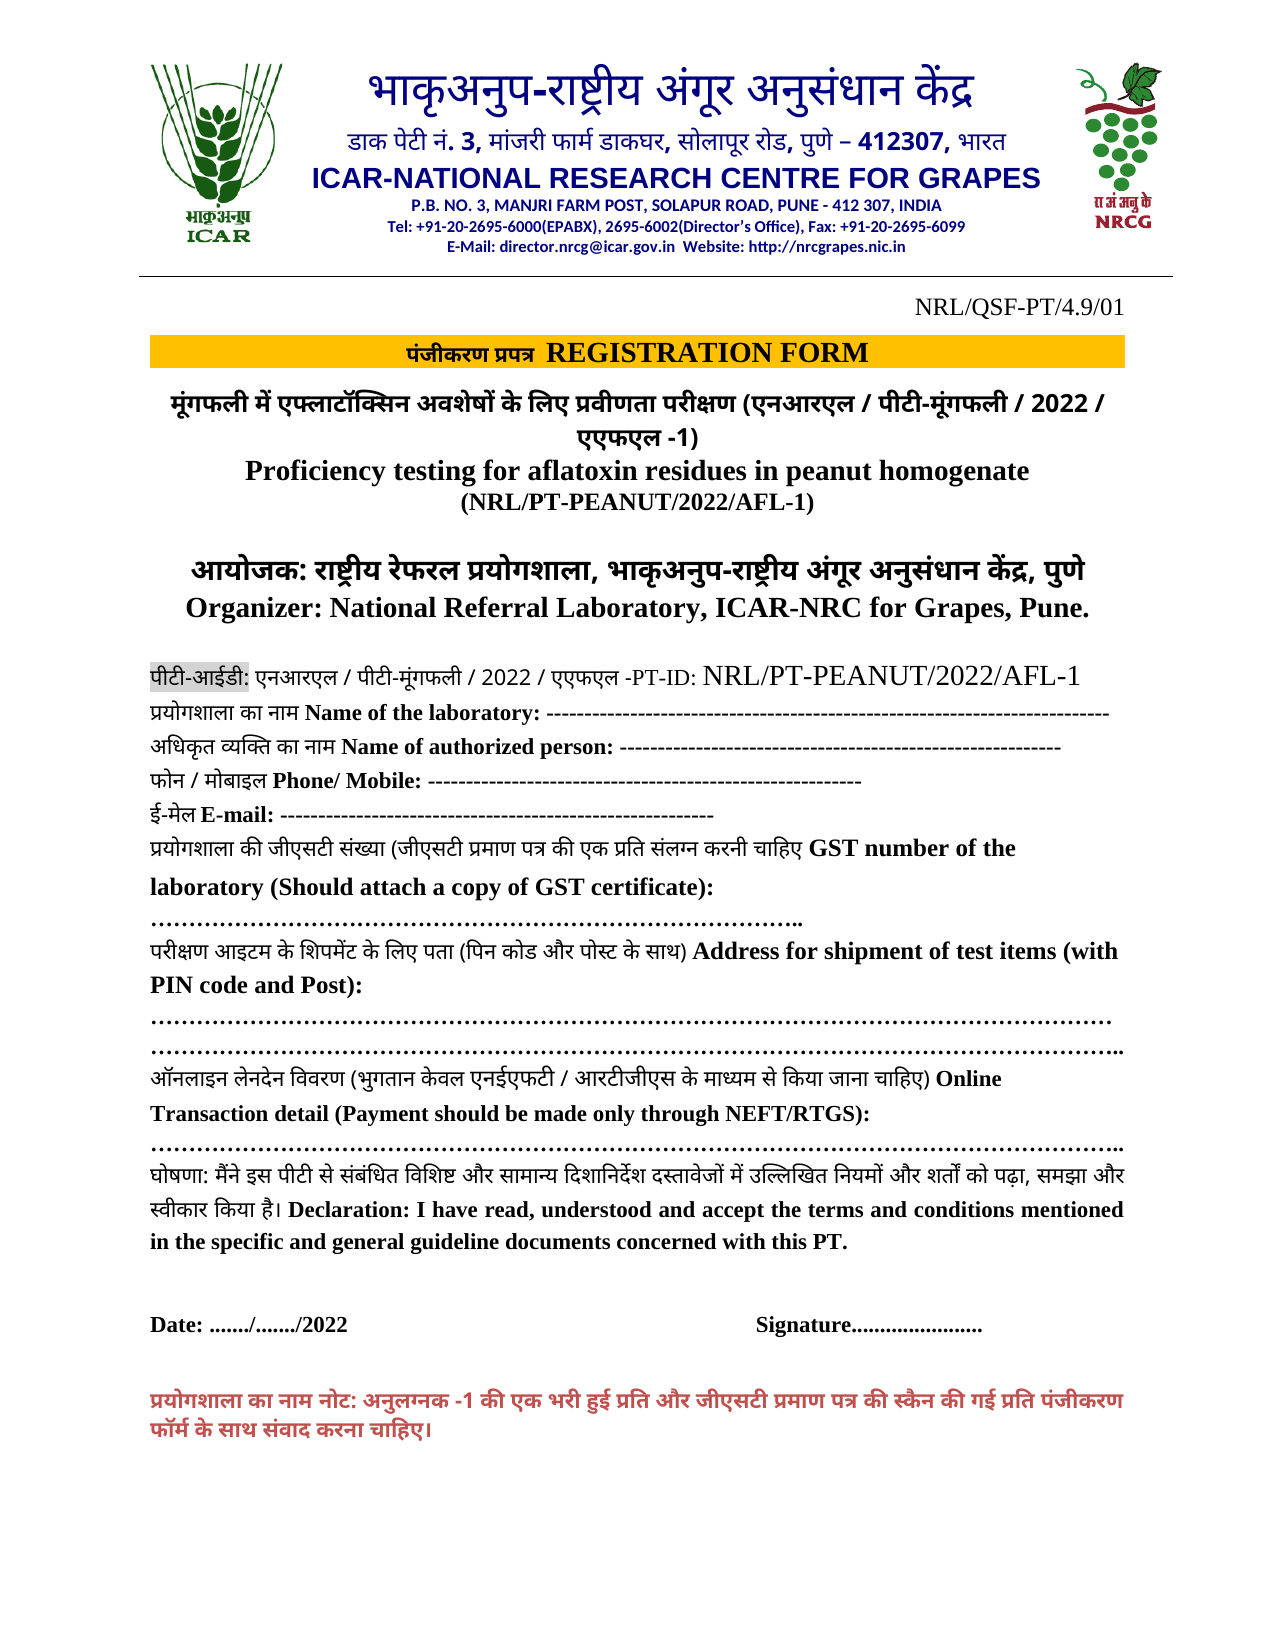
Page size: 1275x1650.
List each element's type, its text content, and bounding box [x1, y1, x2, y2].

text Proficiency testing for aflatoxin residues in peanut homogenate [150, 453, 1125, 487]
text ई-मेलE-mail: --------------------------------------------------------- [150, 799, 1125, 829]
text ……………………………………………………………………………………………………………………………………………………………………………………………………………………………….. [150, 1003, 1125, 1059]
text प्रयोगशाला का नाम Name of the laboratory: -------------------------------------------------------------------------- [150, 697, 1125, 726]
text प्रयोगशाला की जीएसटी संख्या (जीएसटी प्रमाण पत्र की एक प्रति संलग्न करनी चाहिए GST number of the laboratory (Should attach a copy of GST certificate): ………………………………………………………………………….. [150, 833, 1125, 932]
text मूंगफली में एफ्लाटॉक्सिन अवशेषों के लिए प्रवीणता परीक्षण (एनआरएल / पीटी-मूंगफली / 2022 / एएफएल -1) [150, 385, 1125, 453]
text (NRL/PT-PEANUT/2022/AFL-1) [150, 487, 1125, 516]
text ……………………………………………………………………………………………………………….. [150, 1130, 1125, 1156]
picture [150, 62, 283, 243]
text आयोजक: राष्ट्रीय रेफरल प्रयोगशाला, भाकृअनुप-राष्ट्रीय अंगूर अनुसंधान केंद्र, पुणे Organizer: National Referral Laboratory, ICAR-NRC for Grapes, Pune. [150, 549, 1125, 624]
text पंजीकरण प्रपत्र REGISTRATION FORM [150, 335, 1125, 368]
table_header [1054, 56, 1173, 276]
text Date: ......./......./2022 Signature....................... [150, 1311, 1125, 1337]
text ऑनलाइन लेनदेन विवरण (भुगतान केवल एनईएफटी / आरटीजीएस के माध्यम से किया जाना चाहिए) Online Transaction detail (Payment should be made only through NEFT/RTGS): [150, 1063, 1125, 1126]
text परीक्षण आइटम के शिपमेंट के लिए पता (पिन कोड और पोस्ट के साथ) Address for shipment of test items (with PIN code and Post): [150, 936, 1125, 998]
text फोन / मोबाइल Phone/ Mobile: --------------------------------------------------------- [150, 765, 1125, 795]
table_header भाकृअनुप-राष्ट्रीय अंगूर अनुसंधान केंद्र डाक पेटी नं. 3, मांजरी फार्म डाकघर, सोलापूर रोड, पुणे – 412307, भारत ICAR-NATIONAL RESEARCH CENTRE FOR GRAPES P.B. NO. 3, MANJRI FARM POST, SOLAPUR ROAD, PUNE - 412 307, INDIA Tel: +91-20-2695-6000(EPABX), 2695-6002(Director’s Office), Fax: +91-20-2695-6099 E-Mail: director.nrcg@icar.gov.in Website: http://nrcgrapes.nic.in [299, 56, 1054, 276]
text घोषणा: मैंने इस पीटी से संबंधित विशिष्ट और सामान्य दिशानिर्देश दस्तावेजों में उल्लिखित नियमों और शर्तों को पढ़ा, समझा और स्वीकार किया है। Declaration: I have read, understood and accept the terms and conditions mentioned in the specific and general guideline documents concerned with this PT. [150, 1160, 1125, 1254]
text NRL/QSF-PT/4.9/01 [150, 277, 1125, 320]
table_header [139, 56, 299, 276]
text प्रयोगशाला का नाम नोट: अनुलग्नक -1 की एक भरी हुई प्रति और जीएसटी प्रमाण पत्र की स्कैन की गई प्रति पंजीकरण फॉर्म के साथ संवाद करना चाहिए। [150, 1384, 1125, 1444]
text अधिकृत व्यक्ति का नाम Name of authorized person: ---------------------------------------------------------- [150, 731, 1125, 761]
text पीटी-आईडी: एनआरएल / पीटी-मूंगफली / 2022 / एएफएल -PT-ID: NRL/PT-PEANUT/2022/AFL-1 [150, 658, 1125, 692]
